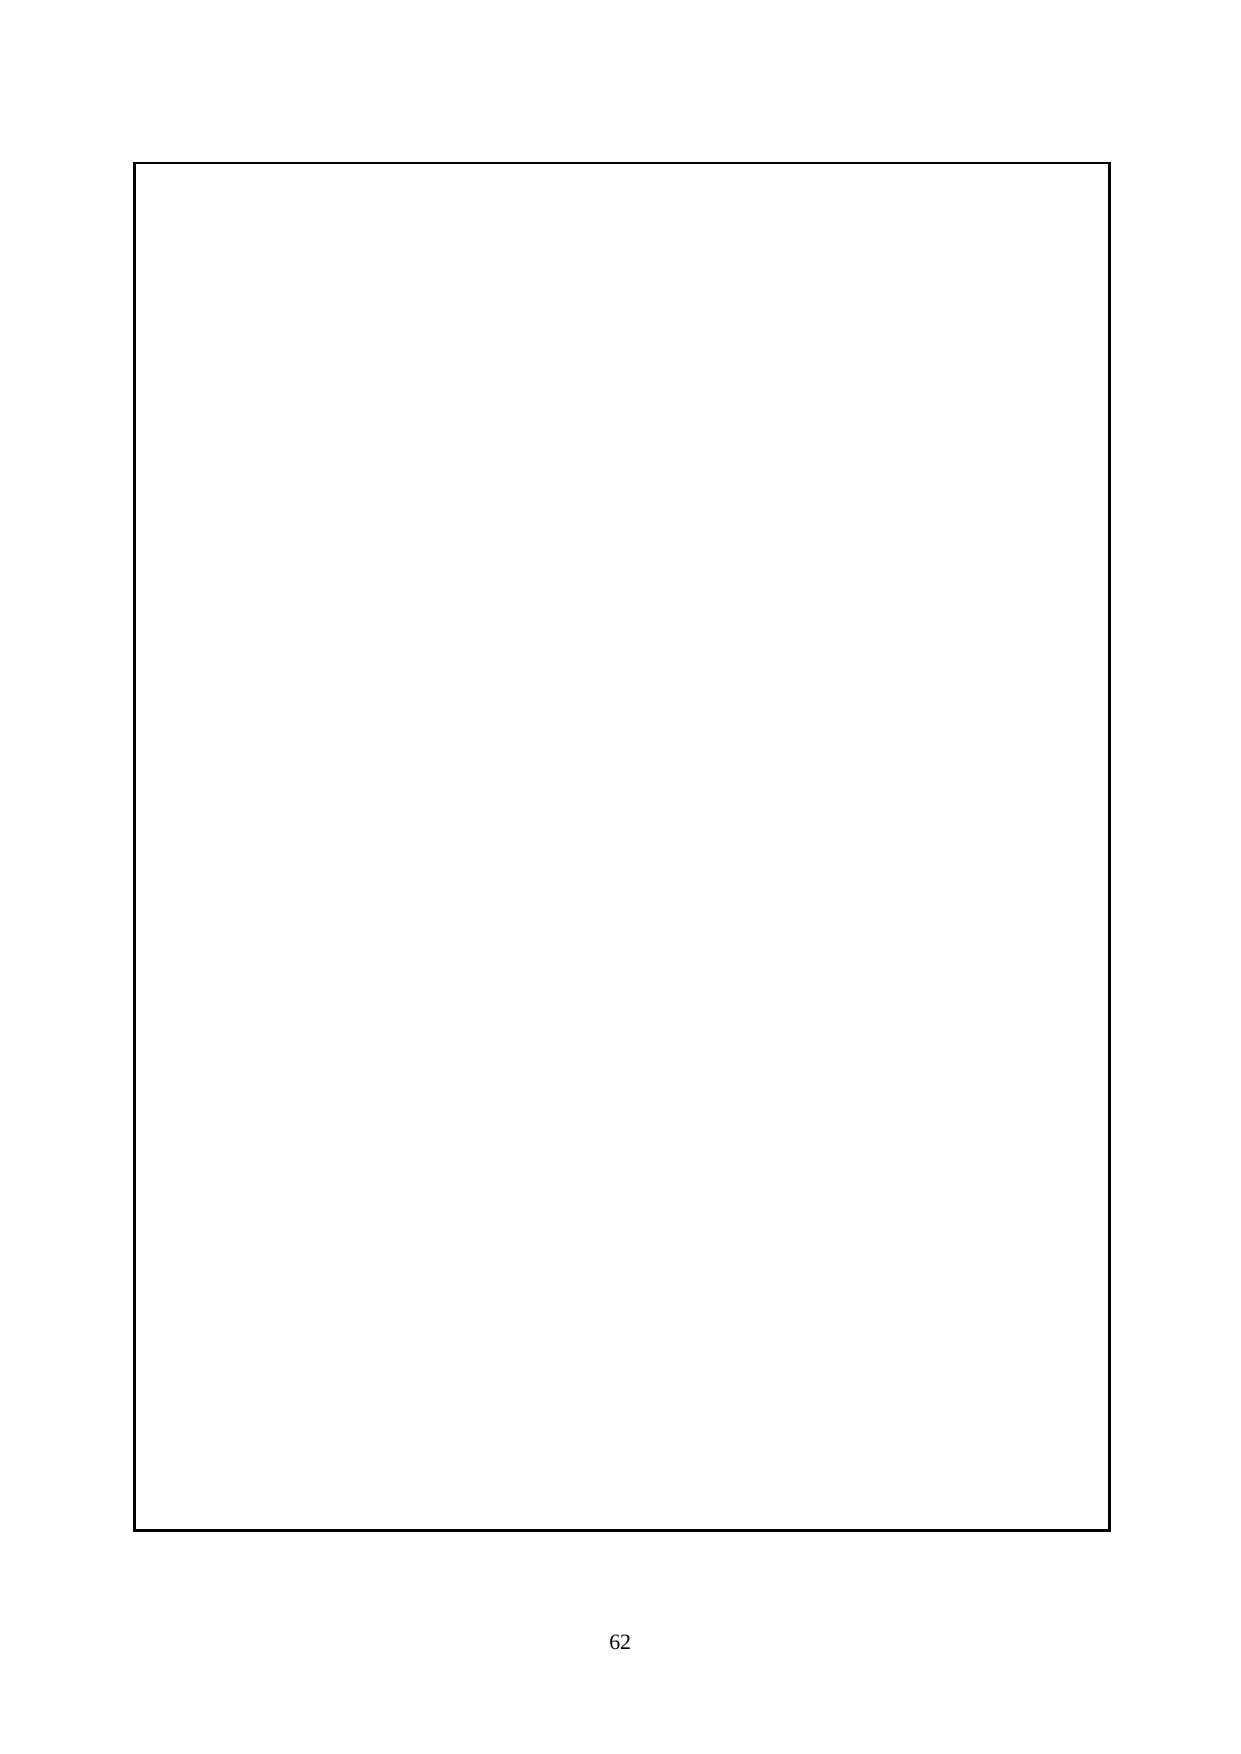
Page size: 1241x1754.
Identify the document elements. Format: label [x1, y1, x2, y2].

table_cell [136, 164, 1108, 1528]
